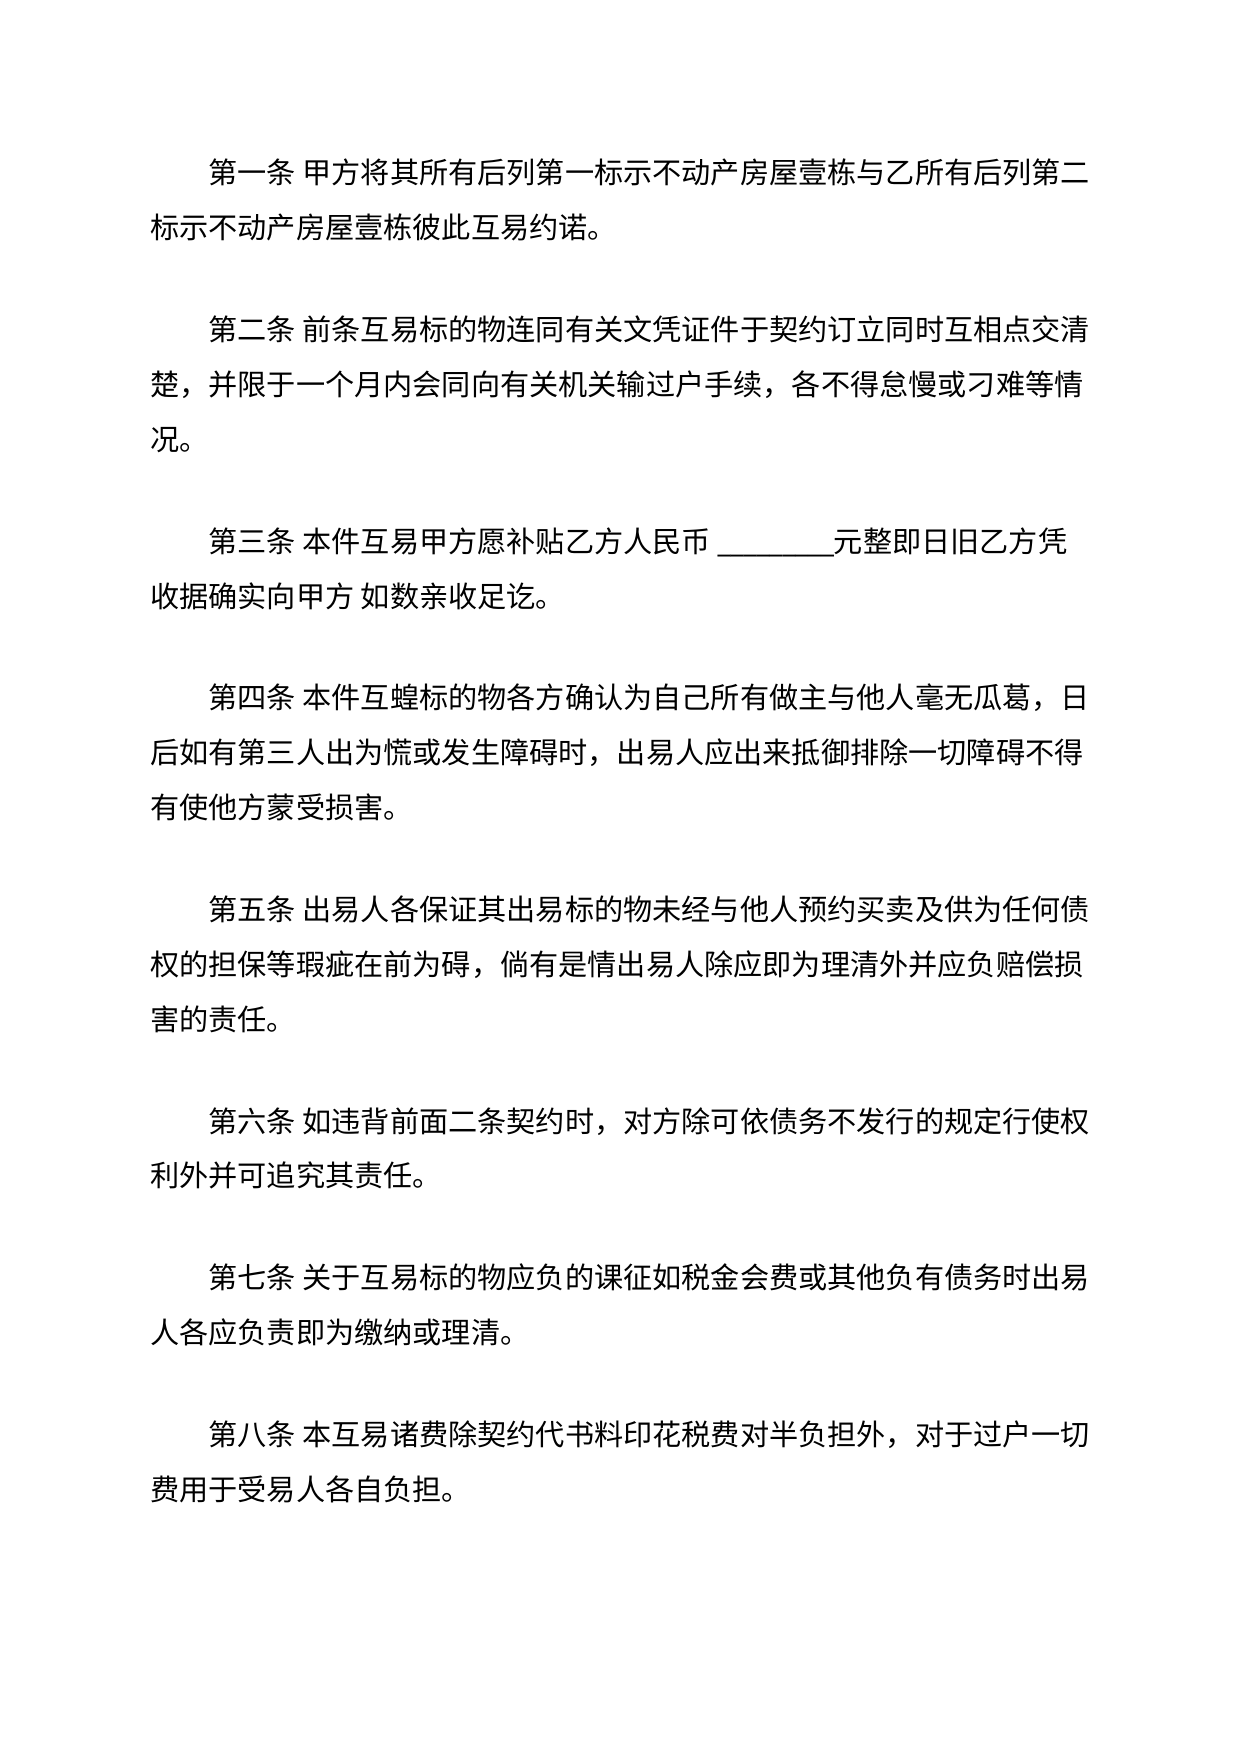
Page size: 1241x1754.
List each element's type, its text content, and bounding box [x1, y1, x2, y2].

text 第二条 前条互易标的物连同有关文凭证件于契约订立同时互相点交清楚，并限于一个月内会同向有关机关输过户手续，各不得怠慢或刁难等情况。 [150, 307, 1090, 459]
text 第五条 出易人各保证其出易标的物未经与他人预约买卖及供为任何债权的担保等瑕疵在前为碍，倘有是情出易人除应即为理清外并应负赔偿损害的责任。 [150, 887, 1090, 1039]
text 第四条 本件互蝗标的物各方确认为自己所有做主与他人毫无瓜葛，日后如有第三人出为慌或发生障碍时，出易人应出来抵御排除一切障碍不得有使他方蒙受损害。 [150, 675, 1090, 827]
text 第三条 本件互易甲方愿补贴乙方人民币 _________元整即日旧乙方凭收据确实向甲方 如数亲收足讫。 [150, 518, 1090, 616]
text 第八条 本互易诸费除契约代书料印花税费对半负担外，对于过户一切费用于受易人各自负担。 [150, 1411, 1090, 1509]
text 第七条 关于互易标的物应负的课征如税金会费或其他负有债务时出易人各应负责即为缴纳或理清。 [150, 1255, 1090, 1352]
text 第六条 如违背前面二条契约时，对方除可依债务不发行的规定行使权利外并可追究其责任。 [150, 1098, 1090, 1195]
text 第一条 甲方将其所有后列第一标示不动产房屋壹栋与乙所有后列第二标示不动产房屋壹栋彼此互易约诺。 [150, 150, 1090, 247]
